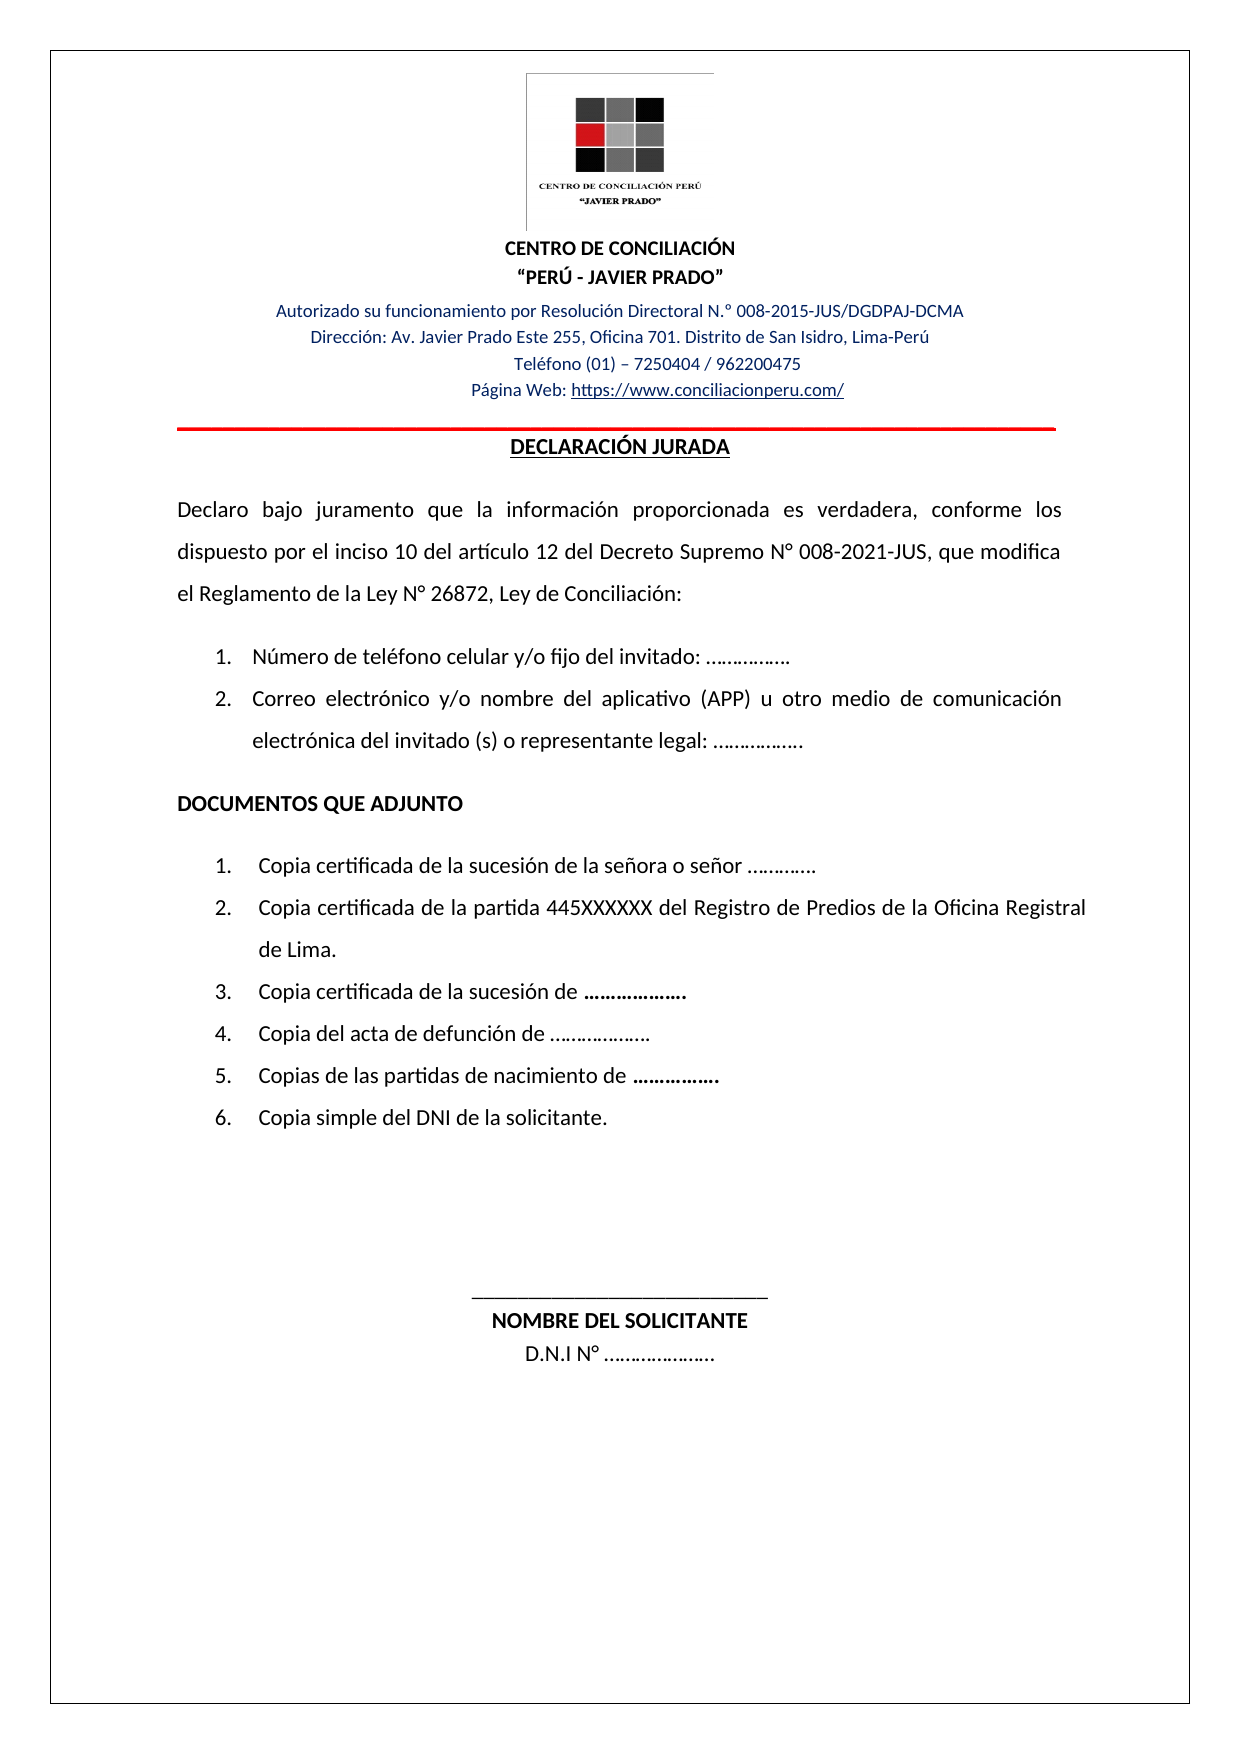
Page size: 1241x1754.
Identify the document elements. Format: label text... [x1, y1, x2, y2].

text DOCUMENTOS QUE ADJUNTO [177, 789, 1063, 817]
list Copia certificada de la partida 445XXXXXX del Registro de Predios de la Oficina Registral de Lima. [214, 893, 1087, 963]
list Correo electrónico y/o nombre del aplicativo (APP) u otro medio de comunicación electrónica del invitado (s) o representante legal: …………….. [214, 684, 1063, 754]
list Copia certificada de la sucesión de la señora o señor …………. [214, 852, 1087, 879]
list Copia del acta de defunción de ………………. [214, 1019, 1087, 1047]
list Copia certificada de la sucesión de ………………. [214, 977, 1087, 1006]
picture [526, 73, 714, 231]
list Copias de las partidas de nacimiento de ……………. [214, 1061, 1087, 1089]
list Número de teléfono celular y/o fijo del invitado: ……………. [214, 642, 1063, 670]
text DECLARACIÓN JURADA [177, 432, 1063, 460]
text Declaro bajo juramento que la información proporcionada es verdadera, conforme los dispuesto por el inciso 10 del artículo 12 del Decreto Supremo N° 008-2021-JUS, que modifica el Reglamento de la Ley N° 26872, Ley de Conciliación: [177, 495, 1063, 607]
list Copia simple del DNI de la solicitante. [214, 1103, 1087, 1131]
